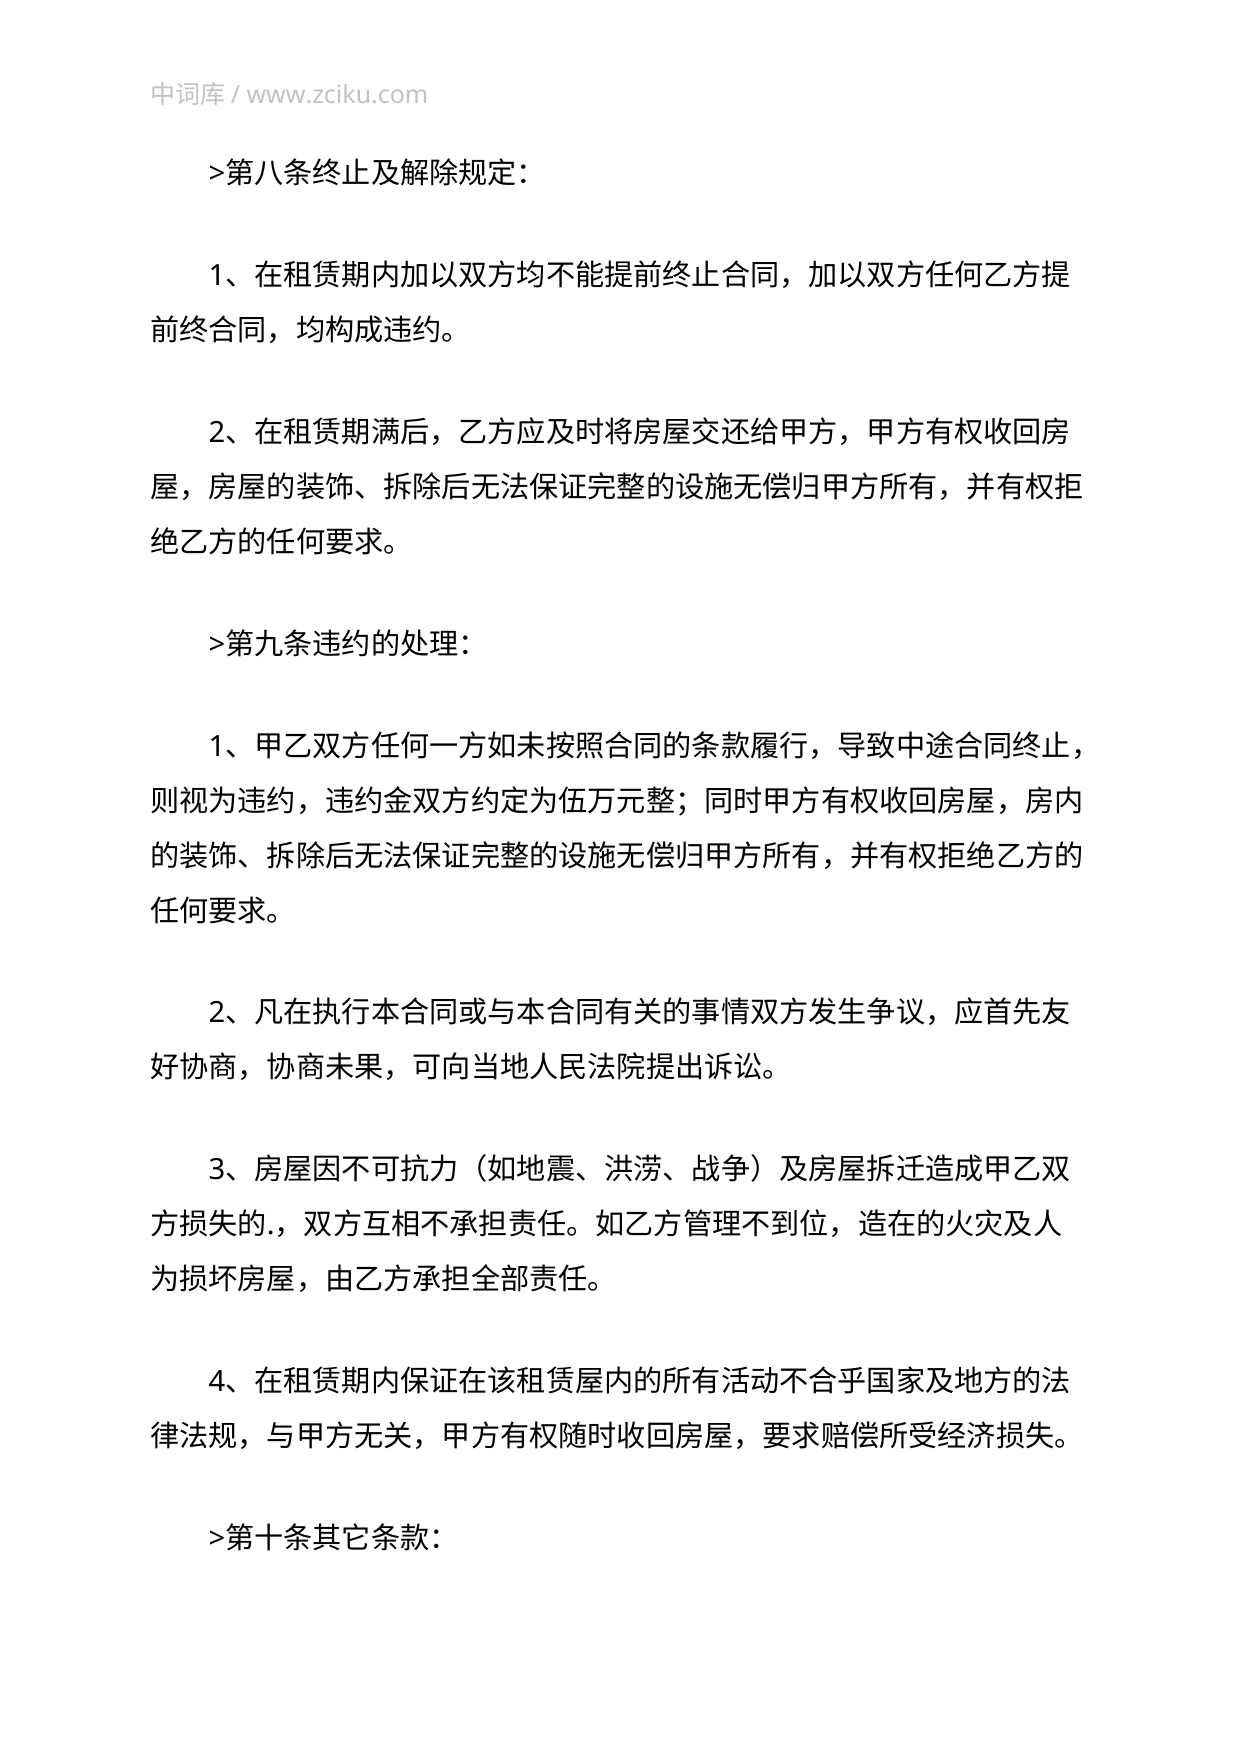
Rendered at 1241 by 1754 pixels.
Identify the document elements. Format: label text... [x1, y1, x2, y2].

text >第八条终止及解除规定： [150, 150, 1090, 192]
text 2、凡在执行本合同或与本合同有关的事情双方发生争议，应首先友好协商，协商未果，可向当地人民法院提出诉讼。 [150, 989, 1090, 1086]
text 2、在租赁期满后，乙方应及时将房屋交还给甲方，甲方有权收回房屋，房屋的装饰、拆除后无法保证完整的设施无偿归甲方所有，并有权拒绝乙方的任何要求。 [150, 409, 1090, 561]
text 4、在租赁期内保证在该租赁屋内的所有活动不合乎国家及地方的法律法规，与甲方无关，甲方有权随时收回房屋，要求赔偿所受经济损失。 [150, 1357, 1090, 1455]
text 3、房屋因不可抗力（如地震、洪涝、战争）及房屋拆迁造成甲乙双方损失的.，双方互相不承担责任。如乙方管理不到位，造在的火灾及人为损坏房屋，由乙方承担全部责任。 [150, 1146, 1090, 1298]
text >第十条其它条款： [150, 1514, 1090, 1557]
text >第九条违约的处理： [150, 620, 1090, 663]
text 1、在租赁期内加以双方均不能提前终止合同，加以双方任何乙方提前终合同，均构成违约。 [150, 252, 1090, 349]
text 1、甲乙双方任何一方如未按照合同的条款履行，导致中途合同终止，则视为违约，违约金双方约定为伍万元整；同时甲方有权收回房屋，房内的装饰、拆除后无法保证完整的设施无偿归甲方所有，并有权拒绝乙方的任何要求。 [150, 722, 1090, 929]
